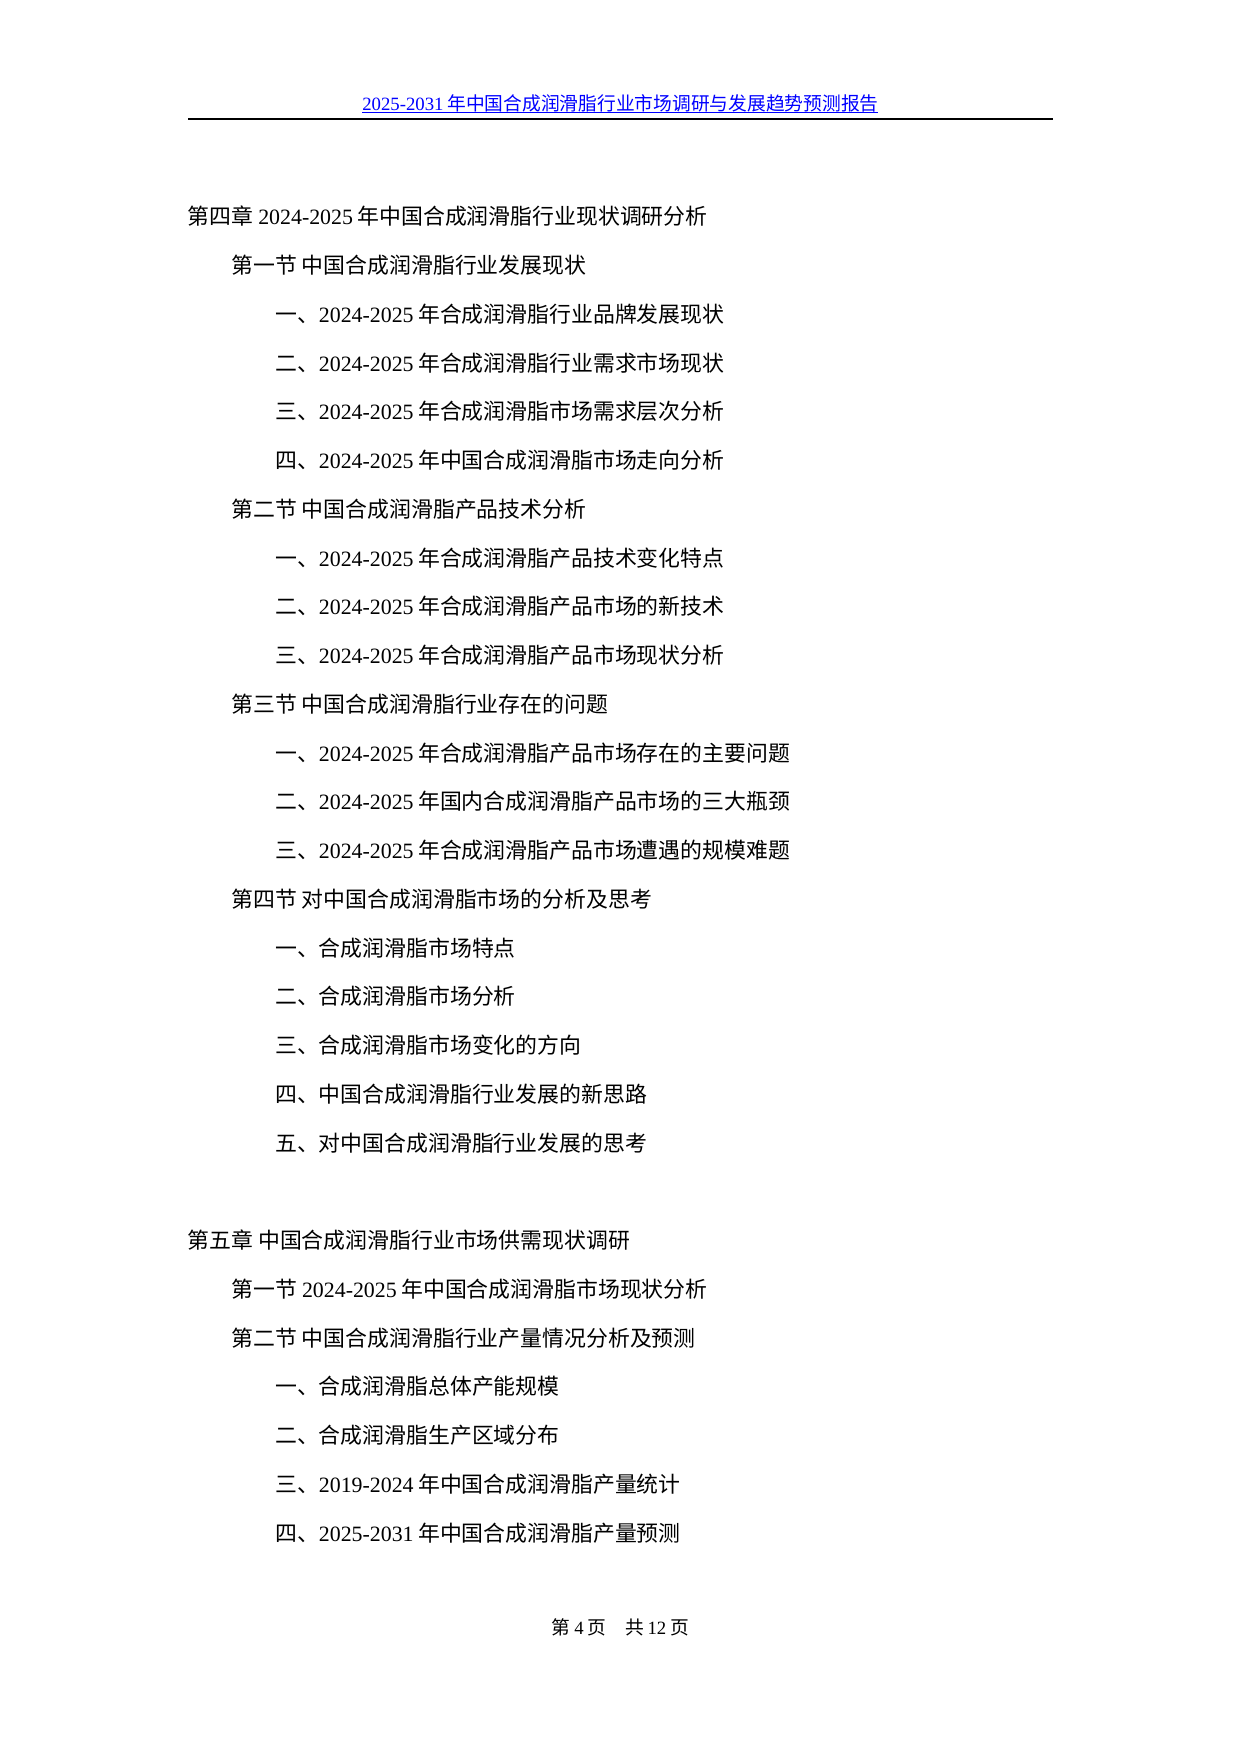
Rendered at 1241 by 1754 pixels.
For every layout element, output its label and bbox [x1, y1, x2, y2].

text [187, 150, 1053, 1548]
